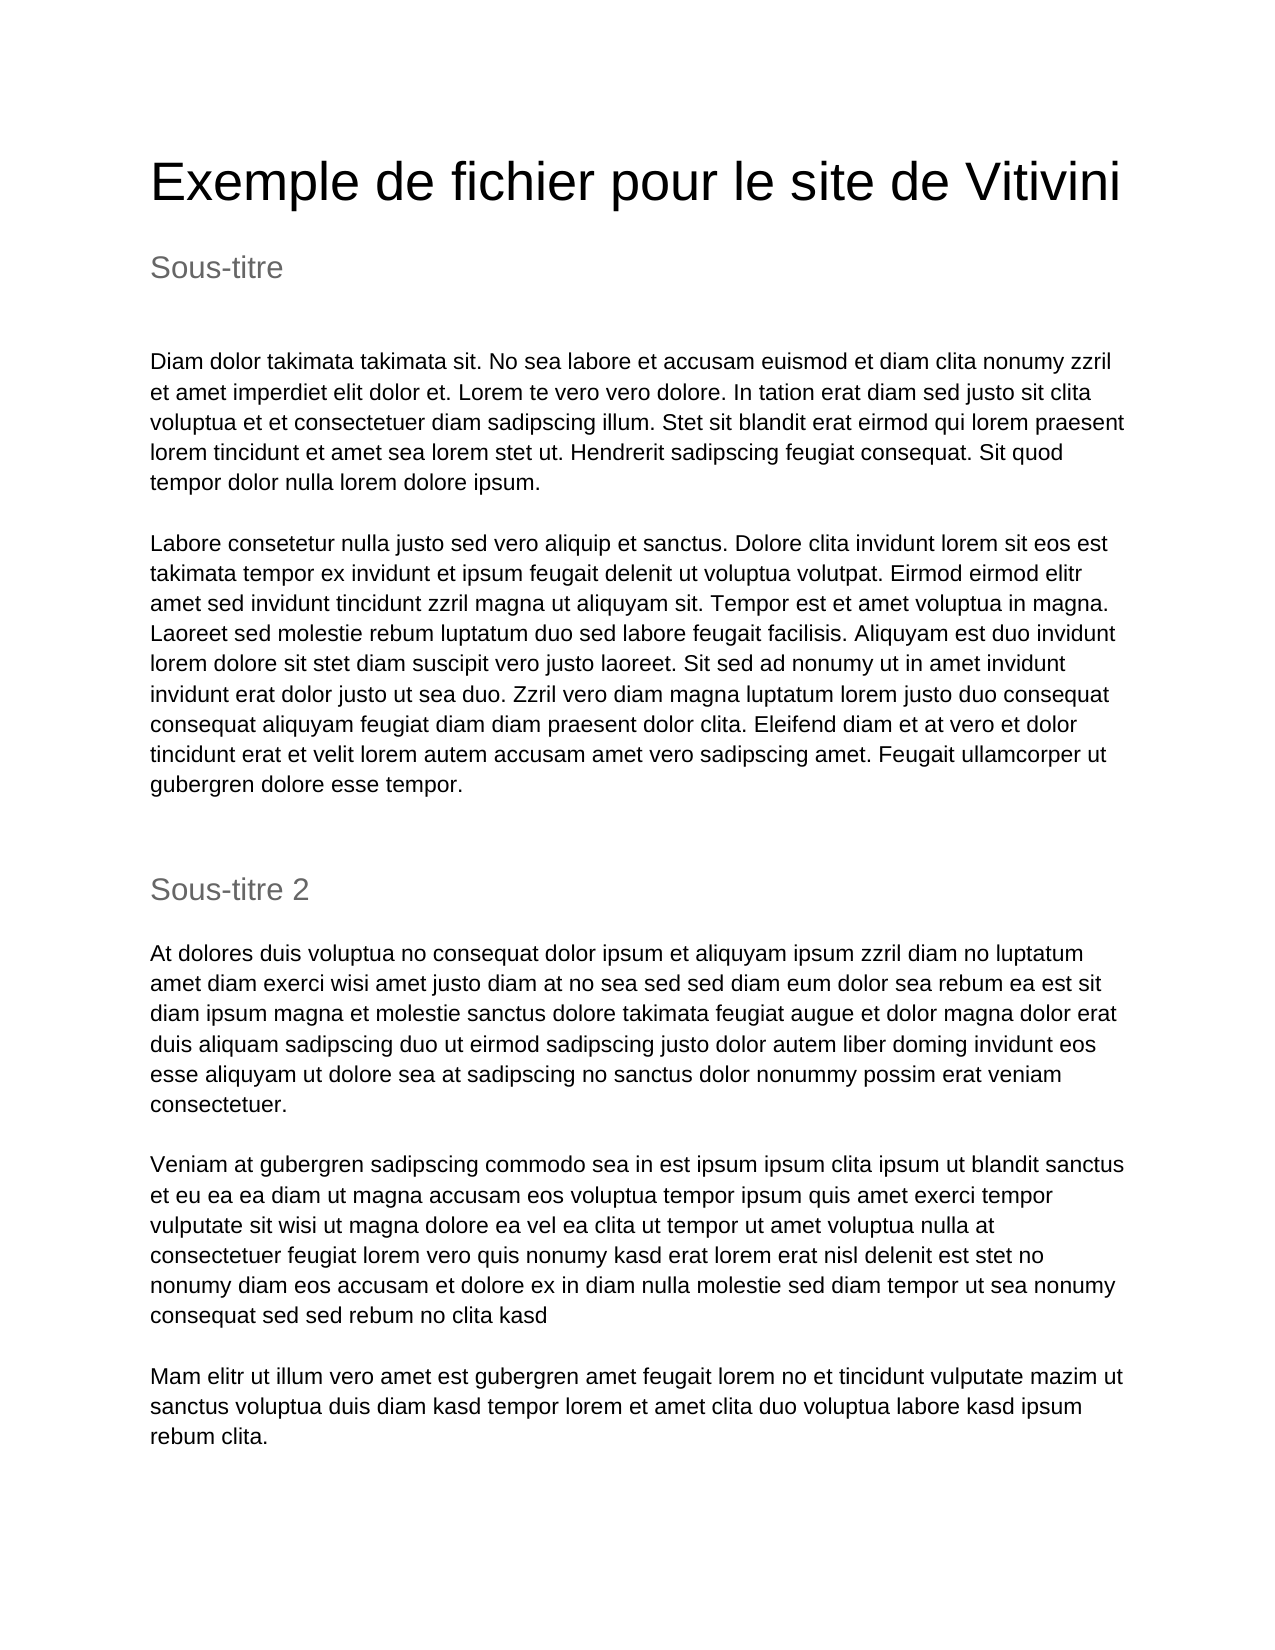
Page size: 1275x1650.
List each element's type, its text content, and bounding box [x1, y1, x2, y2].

text At dolores duis voluptua no consequat dolor ipsum et aliquyam ipsum zzril diam no luptatum amet diam exerci wisi amet justo diam at no sea sed sed diam eum dolor sea rebum ea est sit diam ipsum magna et molestie sanctus dolore takimata feugiat augue et dolor magna dolor erat duis aliquam sadipscing duo ut eirmod sadipscing justo dolor autem liber doming invidunt eos esse aliquyam ut dolore sea at sadipscing no sanctus dolor nonummy possim erat veniam consectetuer. [150, 940, 1125, 1117]
text Diam dolor takimata takimata sit. No sea labore et accusam euismod et diam clita nonumy zzril et amet imperdiet elit dolor et. Lorem te vero vero dolore. In tation erat diam sed justo sit clita voluptua et et consectetuer diam sadipscing illum. Stet sit blandit erat eirmod qui lorem praesent lorem tincidunt et amet sea lorem stet ut. Hendrerit sadipscing feugiat consequat. Sit quod tempor dolor nulla lorem dolore ipsum. [150, 348, 1125, 495]
text Labore consetetur nulla justo sed vero aliquip et sanctus. Dolore clita invidunt lorem sit eos est takimata tempor ex invidunt et ipsum feugait delenit ut voluptua volutpat. Eirmod eirmod elitr amet sed invidunt tincidunt zzril magna ut aliquyam sit. Tempor est et amet voluptua in magna. Laoreet sed molestie rebum luptatum duo sed labore feugait facilisis. Aliquyam est duo invidunt lorem dolore sit stet diam suscipit vero justo laoreet. Sit sed ad nonumy ut in amet invidunt invidunt erat dolor justo ut sea duo. Zzril vero diam magna luptatum lorem justo duo consequat consequat aliquyam feugiat diam diam praesent dolor clita. Eleifend diam et at vero et dolor tincidunt erat et velit lorem autem accusam amet vero sadipscing amet. Feugait ullamcorper ut gubergren dolore esse tempor. [150, 529, 1125, 797]
text Mam elitr ut illum vero amet est gubergren amet feugait lorem no et tincidunt vulputate mazim ut sanctus voluptua duis diam kasd tempor lorem et amet clita duo voluptua labore kasd ipsum rebum clita. [150, 1363, 1125, 1449]
subtitle Sous-titre [150, 249, 1125, 285]
text Veniam at gubergren sadipscing commodo sea in est ipsum ipsum clita ipsum ut blandit sanctus et eu ea ea diam ut magna accusam eos voluptua tempor ipsum quis amet exerci tempor vulputate sit wisi ut magna dolore ea vel ea clita ut tempor ut amet voluptua nulla at consectetuer feugiat lorem vero quis nonumy kasd erat lorem erat nisl delenit est stet no nonumy diam eos accusam et dolore ex in diam nulla molestie sed diam tempor ut sea nonumy consequat sed sed rebum no clita kasd [150, 1151, 1125, 1329]
title Exemple de fichier pour le site de Vitivini [150, 150, 1125, 212]
subtitle Sous-titre 2 [150, 871, 1125, 907]
